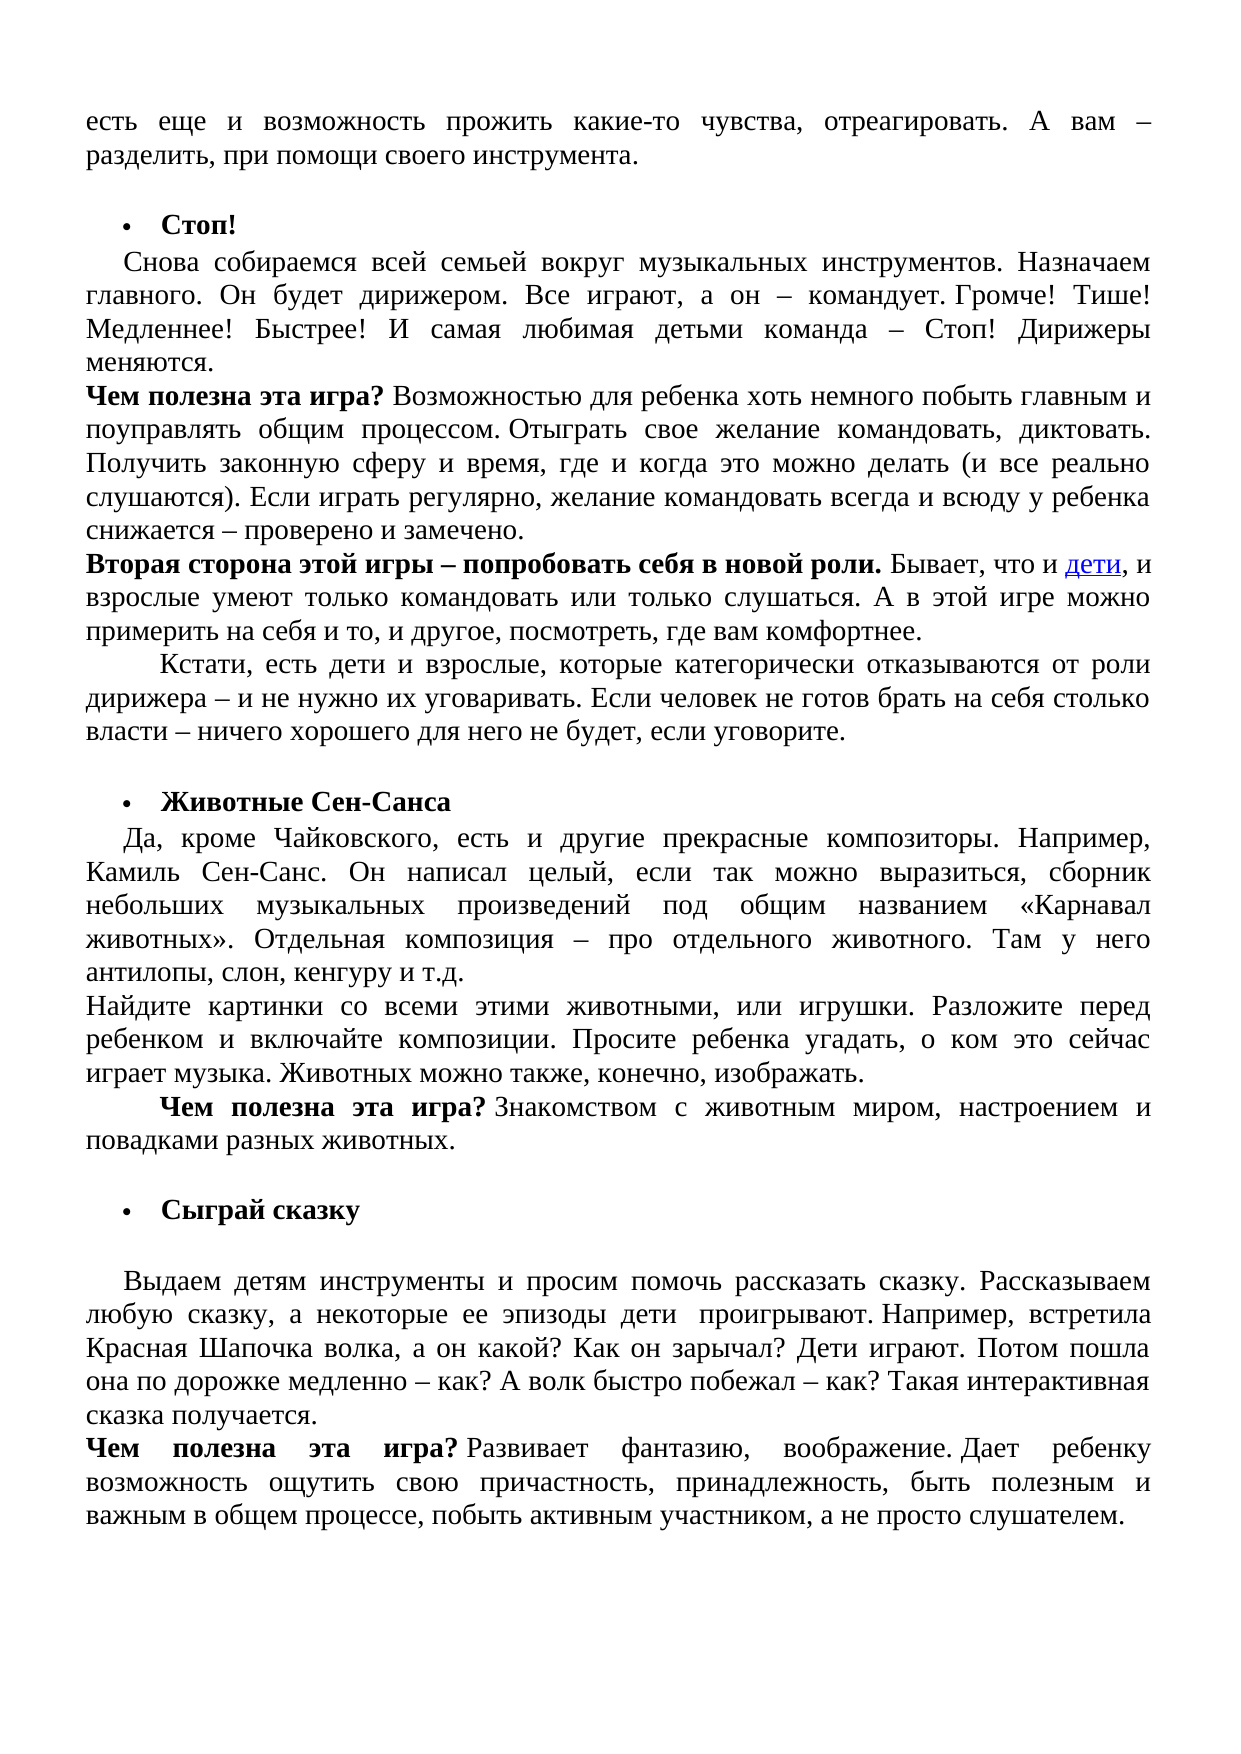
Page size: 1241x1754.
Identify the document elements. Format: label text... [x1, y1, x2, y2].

list Животные Сен-Санса [123, 784, 1152, 817]
text Чем полезна эта игра? Знакомством с животным миром, настроением и повадками разных животных. [86, 1089, 1152, 1156]
text Выдаем детям инструменты и просим помочь рассказать сказку. Рассказываем любую сказку, а некоторые ее эпизоды дети проигрывают. Например, встретила Красная Шапочка волка, а он какой? Как он зарычал? Дети играют. Потом пошла она по дорожке медленно – как? А волк быстро побежал – как? Такая интерактивная сказка получается. [86, 1263, 1152, 1430]
text Кстати, есть дети и взрослые, которые категорически отказываются от роли дирижера – и не нужно их уговаривать. Если человек не готов брать на себя столько власти – ничего хорошего для него не будет, если уговорите. [86, 646, 1152, 747]
text Чем полезна эта игра? Возможностью для ребенка хоть немного побыть главным и поуправлять общим процессом. Отыграть свое желание командовать, диктовать. Получить законную сферу и время, где и когда это можно делать (и все реально слушаются). Если играть регулярно, желание командовать всегда и всюду у ребенка снижается – проверено и замечено. [86, 378, 1152, 546]
list Сыграй сказку [123, 1192, 1152, 1226]
text Найдите картинки со всеми этими животными, или игрушки. Разложите перед ребенком и включайте композиции. Просите ребенка угадать, о ком это сейчас играет музыка. Животных можно также, конечно, изображать. [86, 988, 1152, 1089]
text Чем полезна эта игра? Развивает фантазию, воображение. Дает ребенку возможность ощутить свою причастность, принадлежность, быть полезным и важным в общем процессе, побыть активным участником, а не просто слушателем. [86, 1430, 1152, 1531]
text Вторая сторона этой игры – попробовать себя в новой роли. Бывает, что и дети, и взрослые умеют только командовать или только слушаться. А в этой игре можно примерить на себя и то, и другое, посмотреть, где вам комфортнее. [86, 546, 1152, 646]
list Стоп! [123, 207, 1152, 241]
text Да, кроме Чайковского, есть и другие прекрасные композиторы. Например, Камиль Сен-Санс. Он написал целый, если так можно выразиться, сборник небольших музыкальных произведений под общим названием «Карнавал животных». Отдельная композиция – про отдельного животного. Там у него антилопы, слон, кенгуру и т.д. [86, 820, 1152, 988]
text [86, 103, 1152, 171]
text Снова собираемся всей семьей вокруг музыкальных инструментов. Назначаем главного. Он будет дирижером. Все играют, а он – командует. Громче! Тише! Медленнее! Быстрее! И самая любимая детьми команда – Стоп! Дирижеры меняются. [86, 244, 1152, 378]
